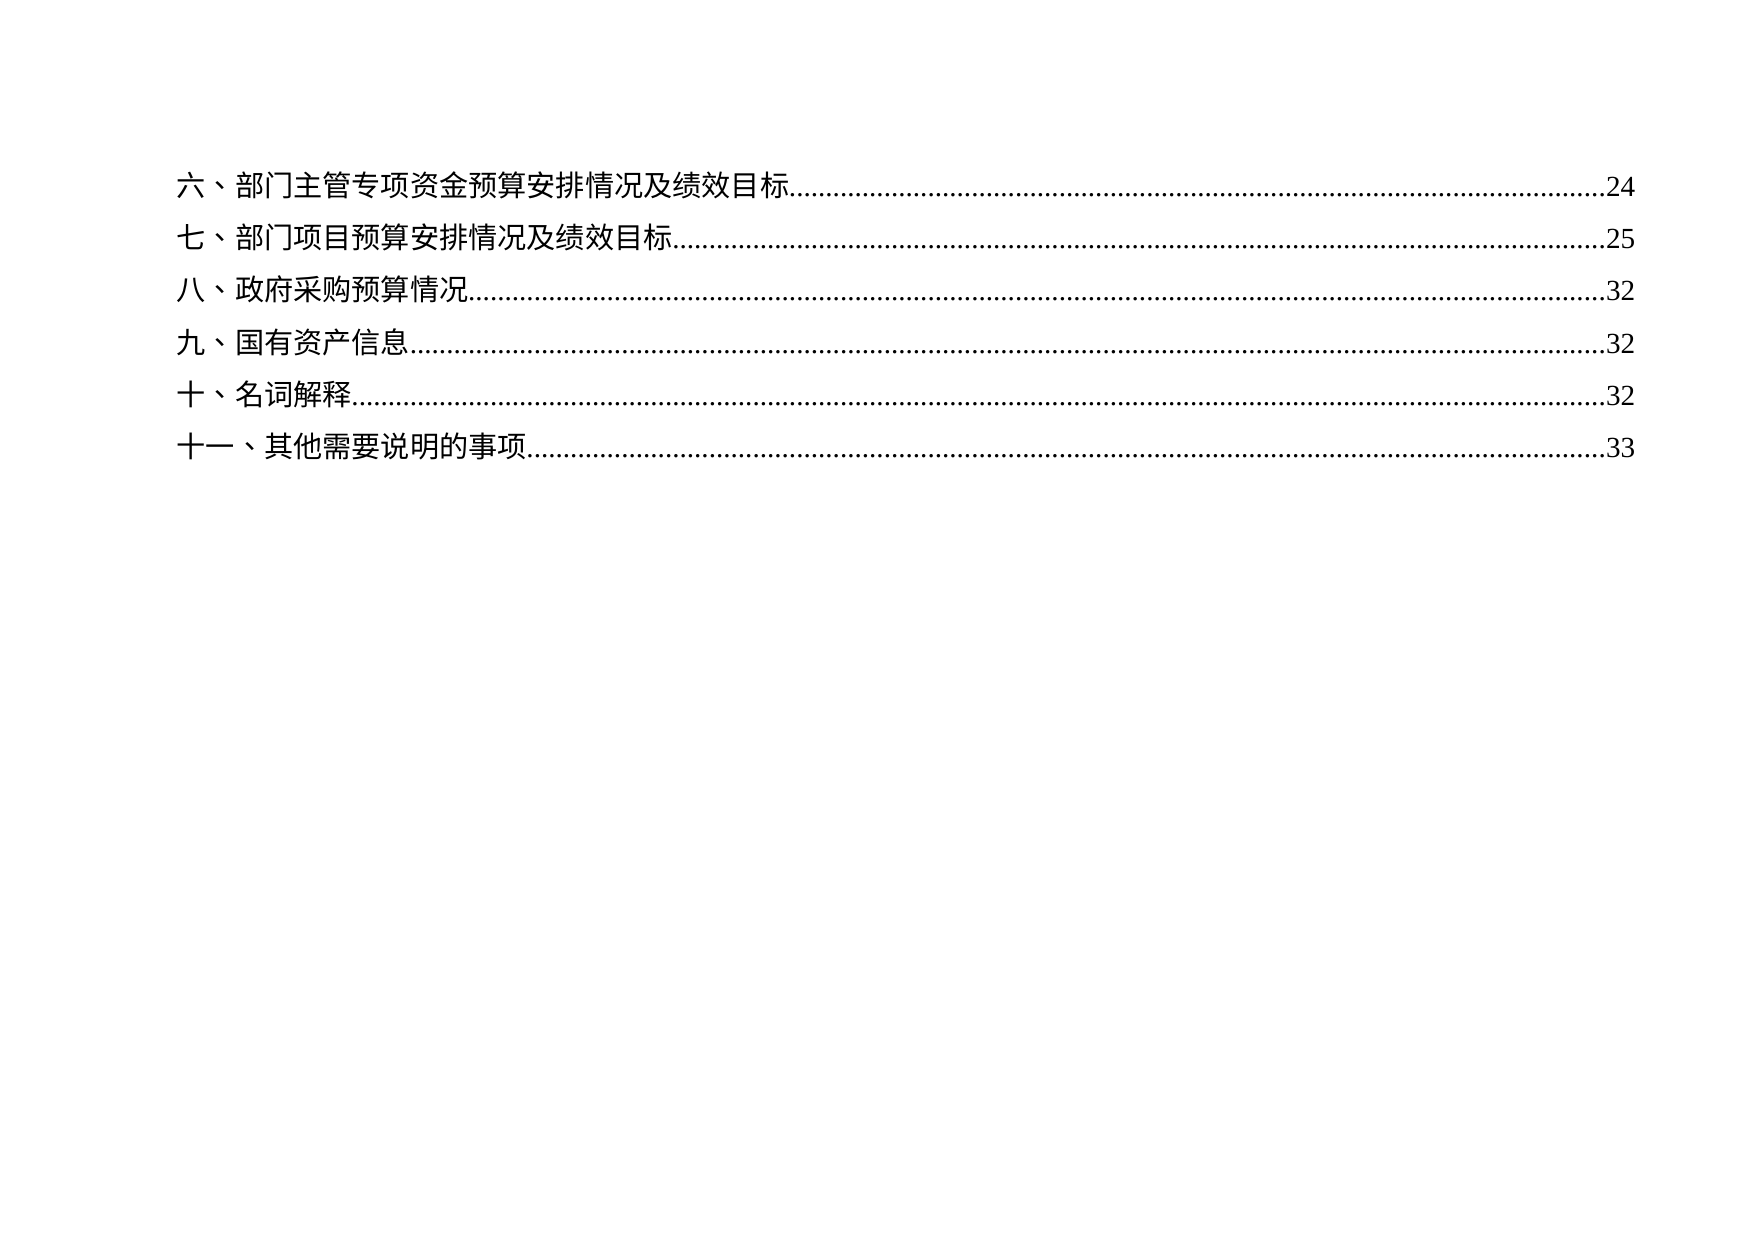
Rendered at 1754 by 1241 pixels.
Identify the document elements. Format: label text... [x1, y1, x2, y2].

text 八、政府采购预算情况 32 [118, 270, 1636, 309]
text 七、部门项目预算安排情况及绩效目标 25 [118, 217, 1636, 257]
text 十、名词解释 32 [118, 374, 1636, 414]
text 九、国有资产信息 32 [118, 322, 1636, 362]
text 十一、其他需要说明的事项 33 [118, 426, 1636, 466]
text 六、部门主管专项资金预算安排情况及绩效目标 24 [118, 165, 1636, 205]
